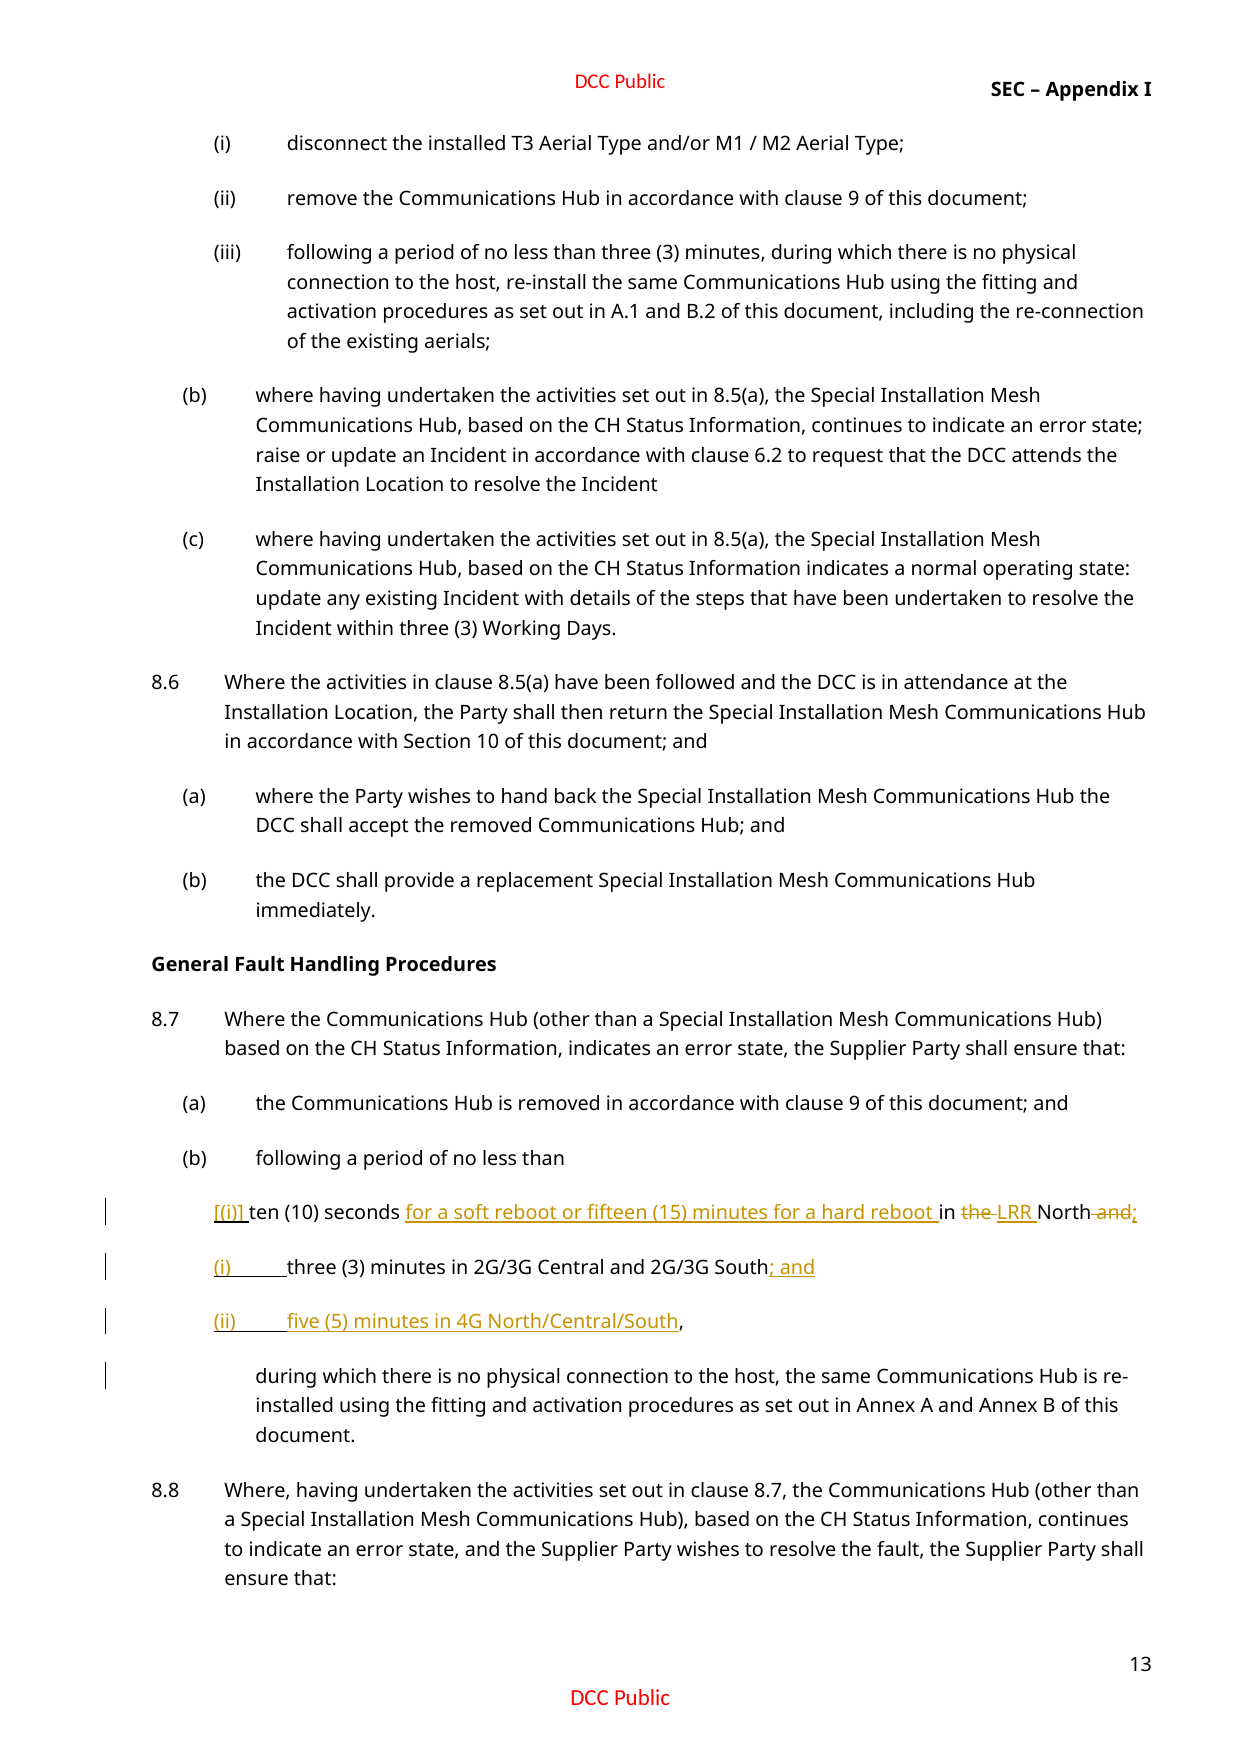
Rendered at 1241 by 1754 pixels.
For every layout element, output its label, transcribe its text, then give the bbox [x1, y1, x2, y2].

list ten (10) seconds in North [214, 1198, 1152, 1225]
list where the Party wishes to hand back the Special Installation Mesh Communications Hub the DCC shall accept the removed Communications Hub; and [182, 782, 1152, 839]
list where having undertaken the activities set out in 8.5(a), the Special Installation Mesh Communications Hub, based on the CH Status Information indicates a normal operating state: update any existing Incident with details of the steps that have been undertaken to resolve the Incident within three (3) Working Days. [182, 525, 1152, 641]
list following a period of no less than [182, 1144, 1152, 1171]
list Where the activities in clause 8.5(a) have been followed and the DCC is in attendance at the Installation Location, the Party shall then return the Special Installation Mesh Communications Hub in accordance with Section 10 of this document; and [151, 668, 1152, 754]
list three (3) minutes in 2G/3G Central and 2G/3G South [214, 1253, 1152, 1280]
list where having undertaken the activities set out in 8.5(a), the Special Installation Mesh Communications Hub, based on the CH Status Information, continues to indicate an error state; raise or update an Incident in accordance with clause 6.2 to request that the DCC attends the Installation Location to resolve the Incident [182, 382, 1152, 497]
list the Communications Hub is removed in accordance with clause 9 of this document; and [182, 1089, 1152, 1116]
subtitle General Fault Handling Procedures [151, 950, 1152, 977]
list the DCC shall provide a replacement Special Installation Mesh Communications Hub immediately. [182, 866, 1152, 923]
list disconnect the installed T3 Aerial Type and/or M1 / M2 Aerial Type; [214, 129, 1152, 156]
list , [214, 1307, 1152, 1334]
text during which there is no physical connection to the host, the same Communications Hub is re-installed using the fitting and activation procedures as set out in Annex A and Annex B of this document. [255, 1362, 1152, 1448]
list Where the Communications Hub (other than a Special Installation Mesh Communications Hub) based on the CH Status Information, indicates an error state, the Supplier Party shall ensure that: [151, 1005, 1152, 1062]
list remove the Communications Hub in accordance with clause 9 of this document; [214, 184, 1152, 211]
list following a period of no less than three (3) minutes, during which there is no physical connection to the host, re-install the same Communications Hub using the fitting and activation procedures as set out in A.1 and B.2 of this document, including the re-connection of the existing aerials; [214, 238, 1152, 354]
list Where, having undertaken the activities set out in clause 8.7, the Communications Hub (other than a Special Installation Mesh Communications Hub), based on the CH Status Information, continues to indicate an error state, and the Supplier Party wishes to resolve the fault, the Supplier Party shall ensure that: [151, 1476, 1152, 1592]
